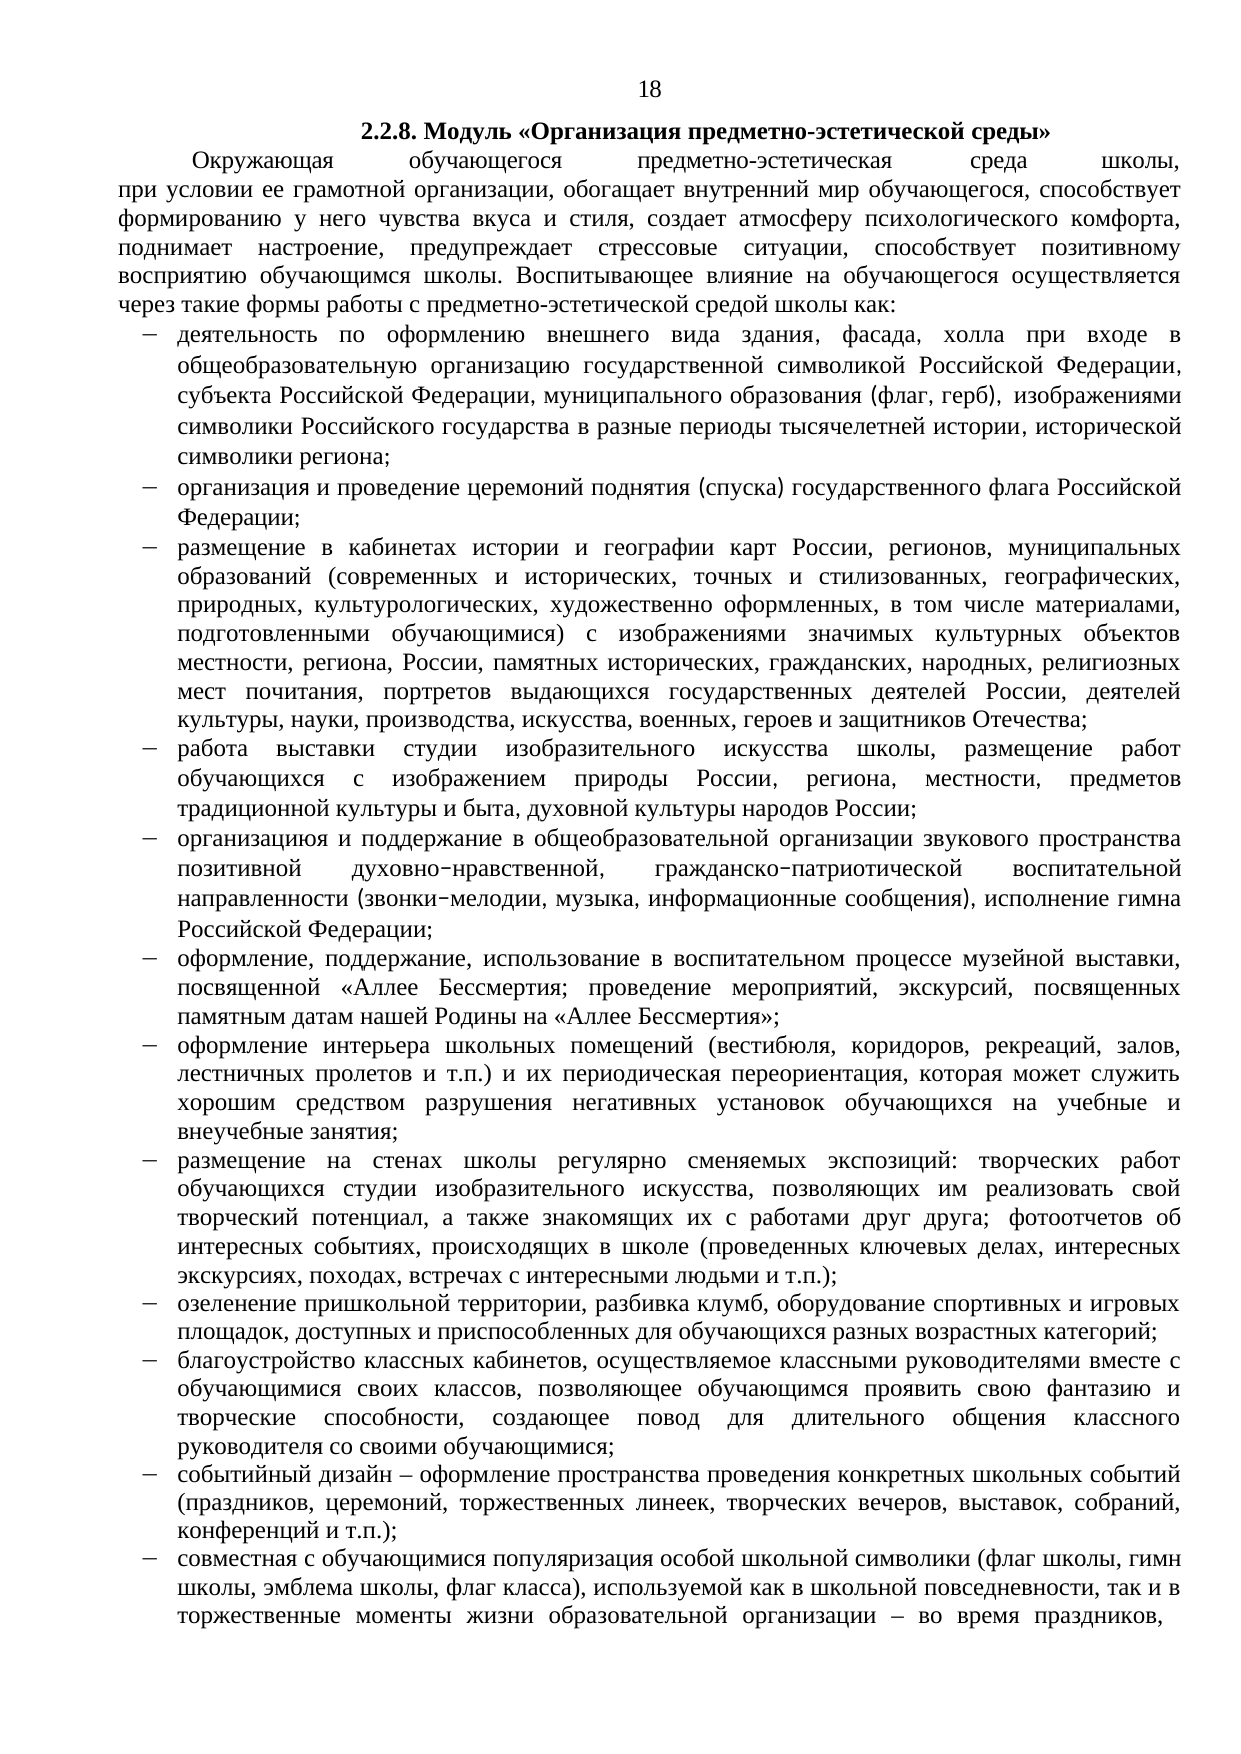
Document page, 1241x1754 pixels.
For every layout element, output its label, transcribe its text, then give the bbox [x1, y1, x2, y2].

list организациюя и поддержание в общеобразовательной организации звукового пространства позитивной духовно−нравственной, гражданско−патриотической воспитательной направленности (звонки−мелодии, музыка, информационные сообщения), исполнение гимна Российской Федерации; [139, 823, 1182, 943]
list оформление, поддержание, использование в воспитательном процессе музейной выставки, посвященной «Аллее Бессмертия; проведение мероприятий, экскурсий, посвященных памятным датам нашей Родины на «Аллее Бессмертия»; [139, 943, 1181, 1030]
list совместная с обучающимися популяризация особой школьной символики (флаг школы, гимн школы, эмблема школы, флаг класса), используемой как в школьной повседневности, так и в торжественные моменты жизни образовательной организации – во время праздников, [139, 1544, 1181, 1629]
subtitle Модуль «Организация предметно-эстетической среды» [361, 117, 1205, 145]
list организация и проведение церемоний поднятия (спуска) государственного флага Российской Федерации; [139, 471, 1181, 532]
list деятельность по оформлению внешнего вида здания, фасада, холла при входе в общеобразовательную организацию государственной символикой Российской Федерации, субъекта Российской Федерации, муниципального образования (флаг, герб), изображениями символики Российского государства в разные периоды тысячелетней истории, исторической символики региона; [139, 318, 1182, 471]
text Окружающая обучающегося предметно-эстетическая среда школы, при условии ее грамотной организации, обогащает внутренний мир обучающегося, способствует формированию у него чувства вкуса и стиля, создает атмосферу психологического комфорта, поднимает настроение, предупреждает стрессовые ситуации, способствует позитивному восприятию обучающимся школы. Воспитывающее влияние на обучающегося осуществляется через такие формы работы с предметно-эстетической средой школы как: [118, 145, 1182, 318]
list оформление интерьера школьных помещений (вестибюля, коридоров, рекреаций, залов, лестничных пролетов и т.п.) и их периодическая переориентация, которая может служить хорошим средством разрушения негативных установок обучающихся на учебные и внеучебные занятия; [139, 1030, 1181, 1145]
list событийный дизайн – оформление пространства проведения конкретных школьных событий (праздников, церемоний, торжественных линеек, творческих вечеров, выставок, собраний, конференций и т.п.); [139, 1460, 1182, 1544]
list озеленение пришкольной территории, разбивка клумб, оборудование спортивных и игровых площадок, доступных и приспособленных для обучающихся разных возрастных категорий; [139, 1288, 1181, 1345]
list размещение на стенах школы регулярно сменяемых экспозиций: творческих работ обучающихся студии изобразительного искусства, позволяющих им реализовать свой творческий потенциал, а также знакомящих их с работами друг друга; фотоотчетов об интересных событиях, происходящих в школе (проведенных ключевых делах, интересных экскурсиях, походах, встречах с интересными людьми и т.п.); [139, 1145, 1181, 1288]
list размещение в кабинетах истории и географии карт России, регионов, муниципальных образований (современных и исторических, точных и стилизованных, географических, природных, культурологических, художественно оформленных, в том числе материалами, подготовленными обучающимися) с изображениями значимых культурных объектов местности, региона, России, памятных исторических, гражданских, народных, религиозных мест почитания, портретов выдающихся государственных деятелей России, деятелей культуры, науки, производства, искусства, военных, героев и защитников Отечества; [139, 532, 1181, 733]
list работа выставки студии изобразительного искусства школы, размещение работ обучающихся с изображением природы России, региона, местности, предметов традиционной культуры и быта, духовной культуры народов России; [139, 733, 1182, 823]
list благоустройство классных кабинетов, осуществляемое классными руководителями вместе с обучающимися своих классов, позволяющее обучающимся проявить свою фантазию и творческие способности, создающее повод для длительного общения классного руководителя со своими обучающимися; [139, 1345, 1181, 1460]
